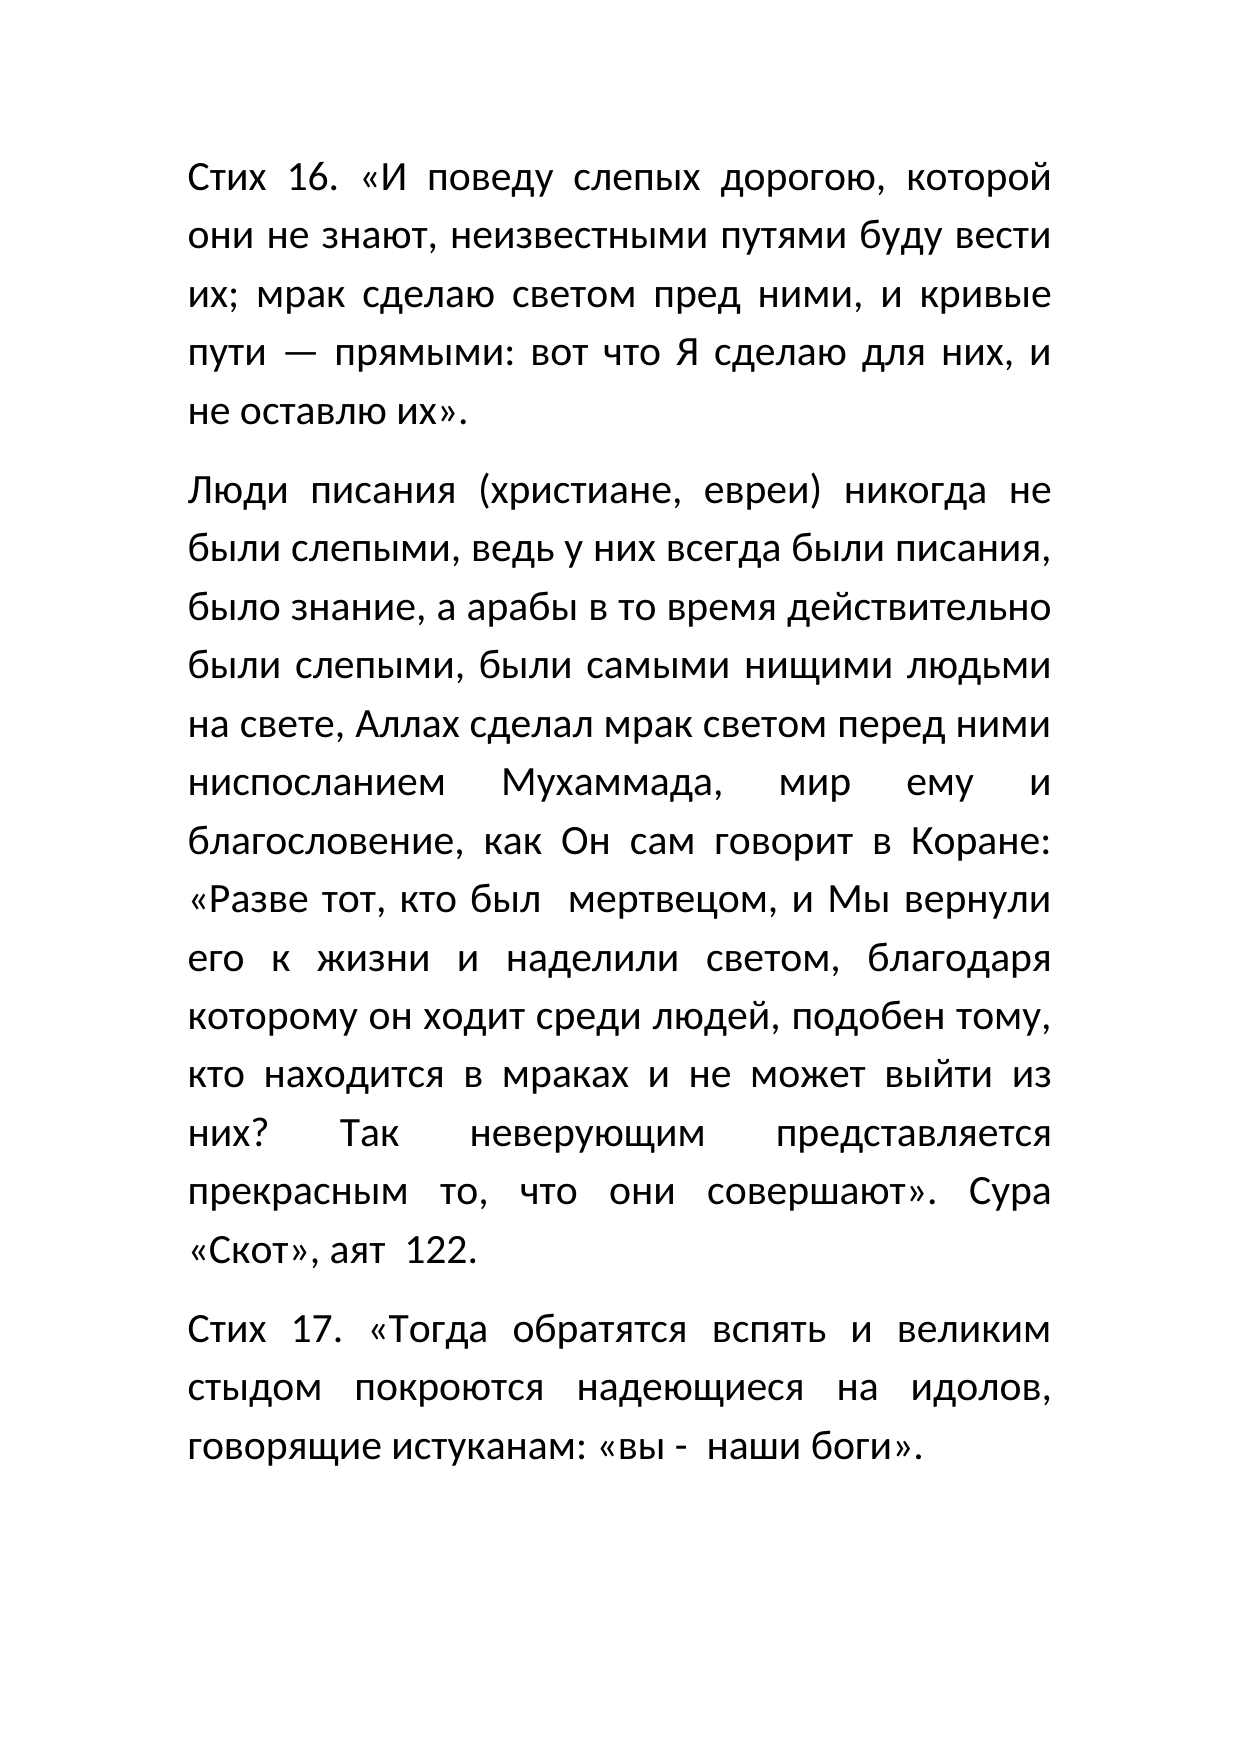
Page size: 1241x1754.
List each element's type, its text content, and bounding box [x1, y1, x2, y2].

text Стих 17. «Тогда обратятся вспять и великим стыдом покроются надеющиеся на идолов, говорящие истуканам: «вы - наши боги». [187, 1302, 1053, 1470]
text Стих 16. «И поведу слепых дорогою, которой они не знают, неизвестными путями буду вести их; мрак сделаю светом пред ними, и кривые пути — прямыми: вот что Я сделаю для них, и не оставлю их». [187, 150, 1053, 434]
text Люди писания (христиане, евреи) никогда не были слепыми, ведь у них всегда были писания, было знание, а арабы в то время действительно были слепыми, были самыми нищими людьми на свете, Аллах сделал мрак светом перед ними ниспосланием Мухаммада, мир ему и благословение, как Он сам говорит в Коране: «Разве тот, кто был мертвецом, и Мы вернули его к жизни и наделили светом, благодаря которому он ходит среди людей, подобен тому, кто находится в мраках и не может выйти из них? Так неверующим представляется прекрасным то, что они совершают». Сура «Скот», аят 122. [187, 463, 1053, 1273]
